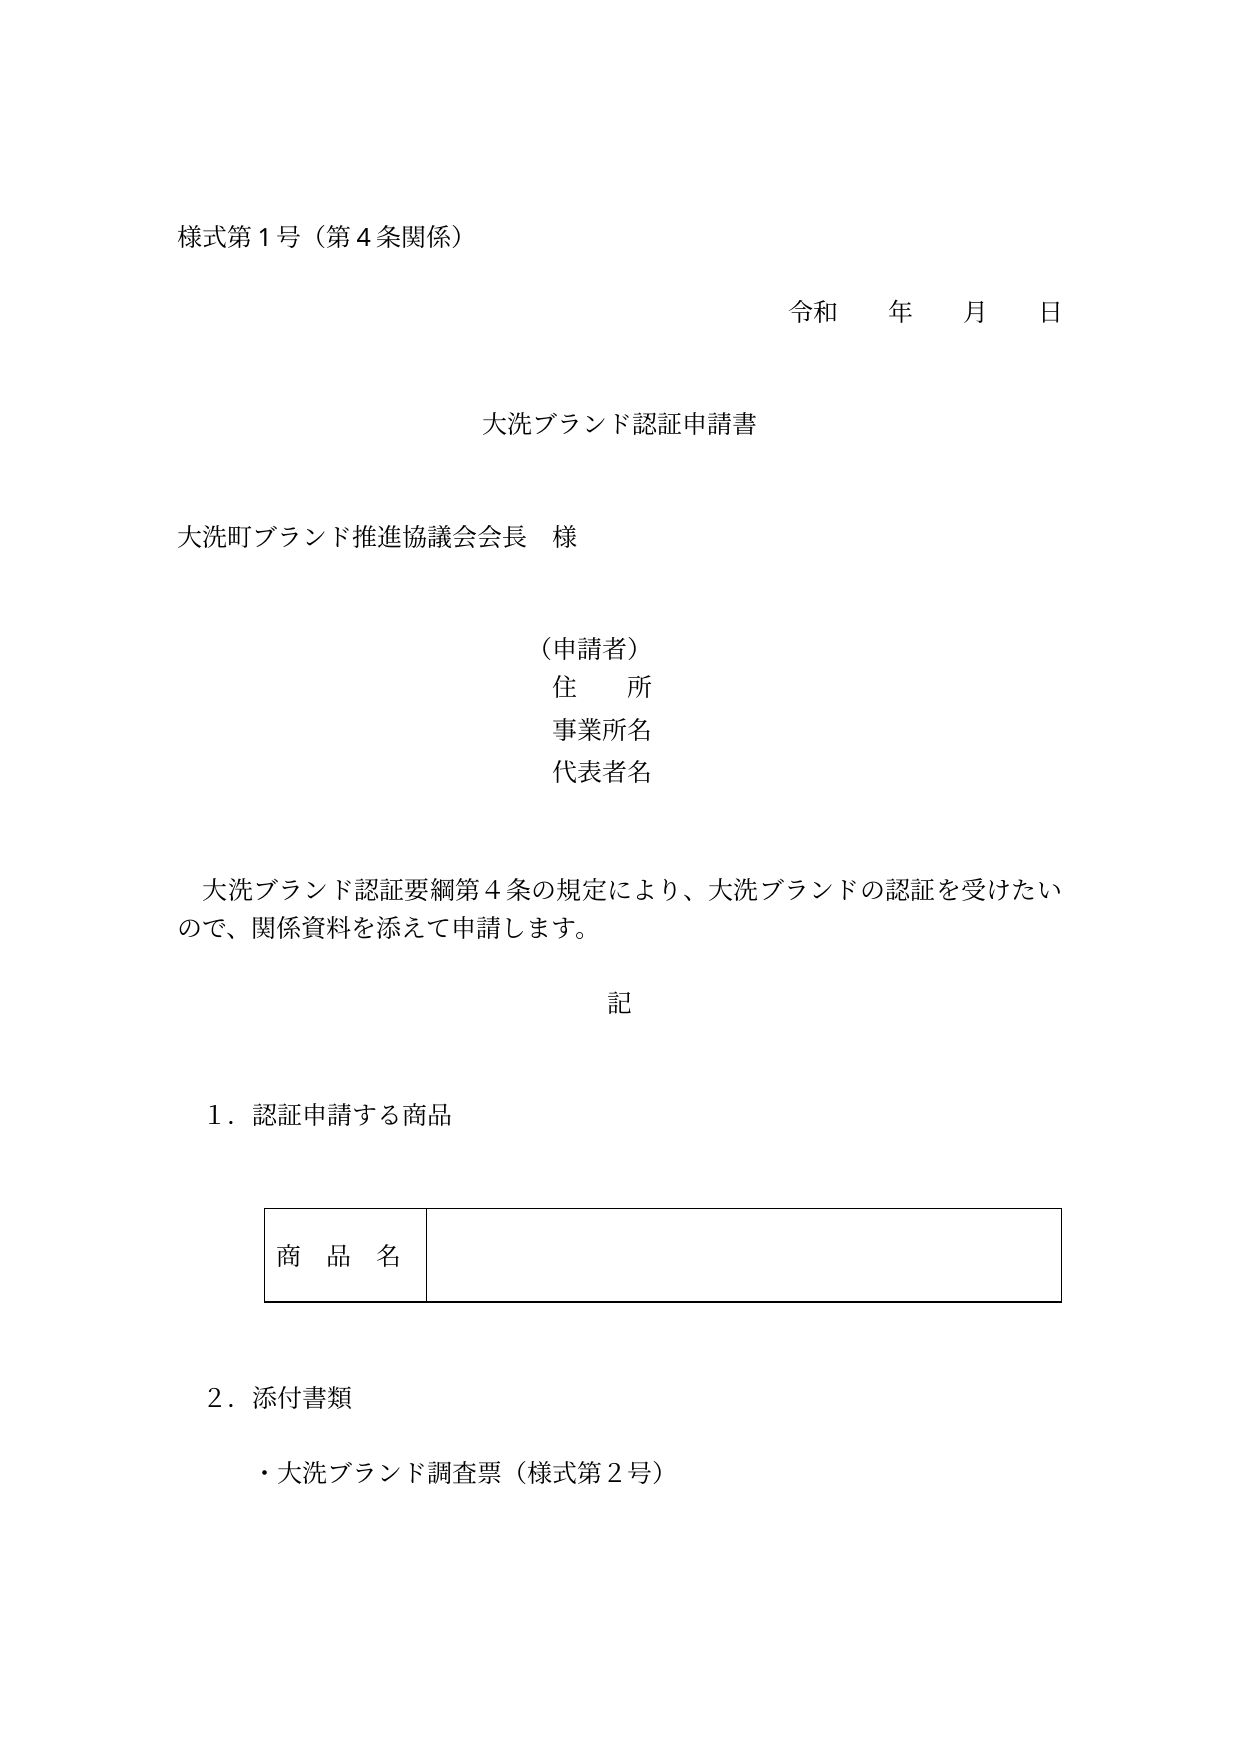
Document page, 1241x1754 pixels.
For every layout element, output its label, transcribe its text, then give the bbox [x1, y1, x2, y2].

table_header 商 品 名 [265, 1209, 426, 1301]
text 事業所名 [177, 709, 1063, 747]
text 大洗ブランド認証要綱第４条の規定により、大洗ブランドの認証を受けたいので、関係資料を添えて申請します。 [177, 870, 1063, 945]
text 住 所 [177, 667, 1063, 704]
text 様式第1号（第4条関係） [177, 217, 1063, 254]
text 大洗ブランド認証申請書 [177, 404, 1063, 442]
text １．認証申請する商品 [177, 1095, 1063, 1133]
text ２．添付書類 [177, 1377, 1063, 1415]
text （申請者） [177, 629, 1063, 667]
text 代表者名 [177, 752, 1063, 790]
text 大洗町ブランド推進協議会会長 様 [177, 517, 1063, 554]
text ・大洗ブランド調査票（様式第２号） [177, 1452, 1063, 1490]
table_header [427, 1209, 1061, 1301]
text 令和 年 月 日 [177, 292, 1063, 329]
subtitle 記 [177, 983, 1063, 1020]
